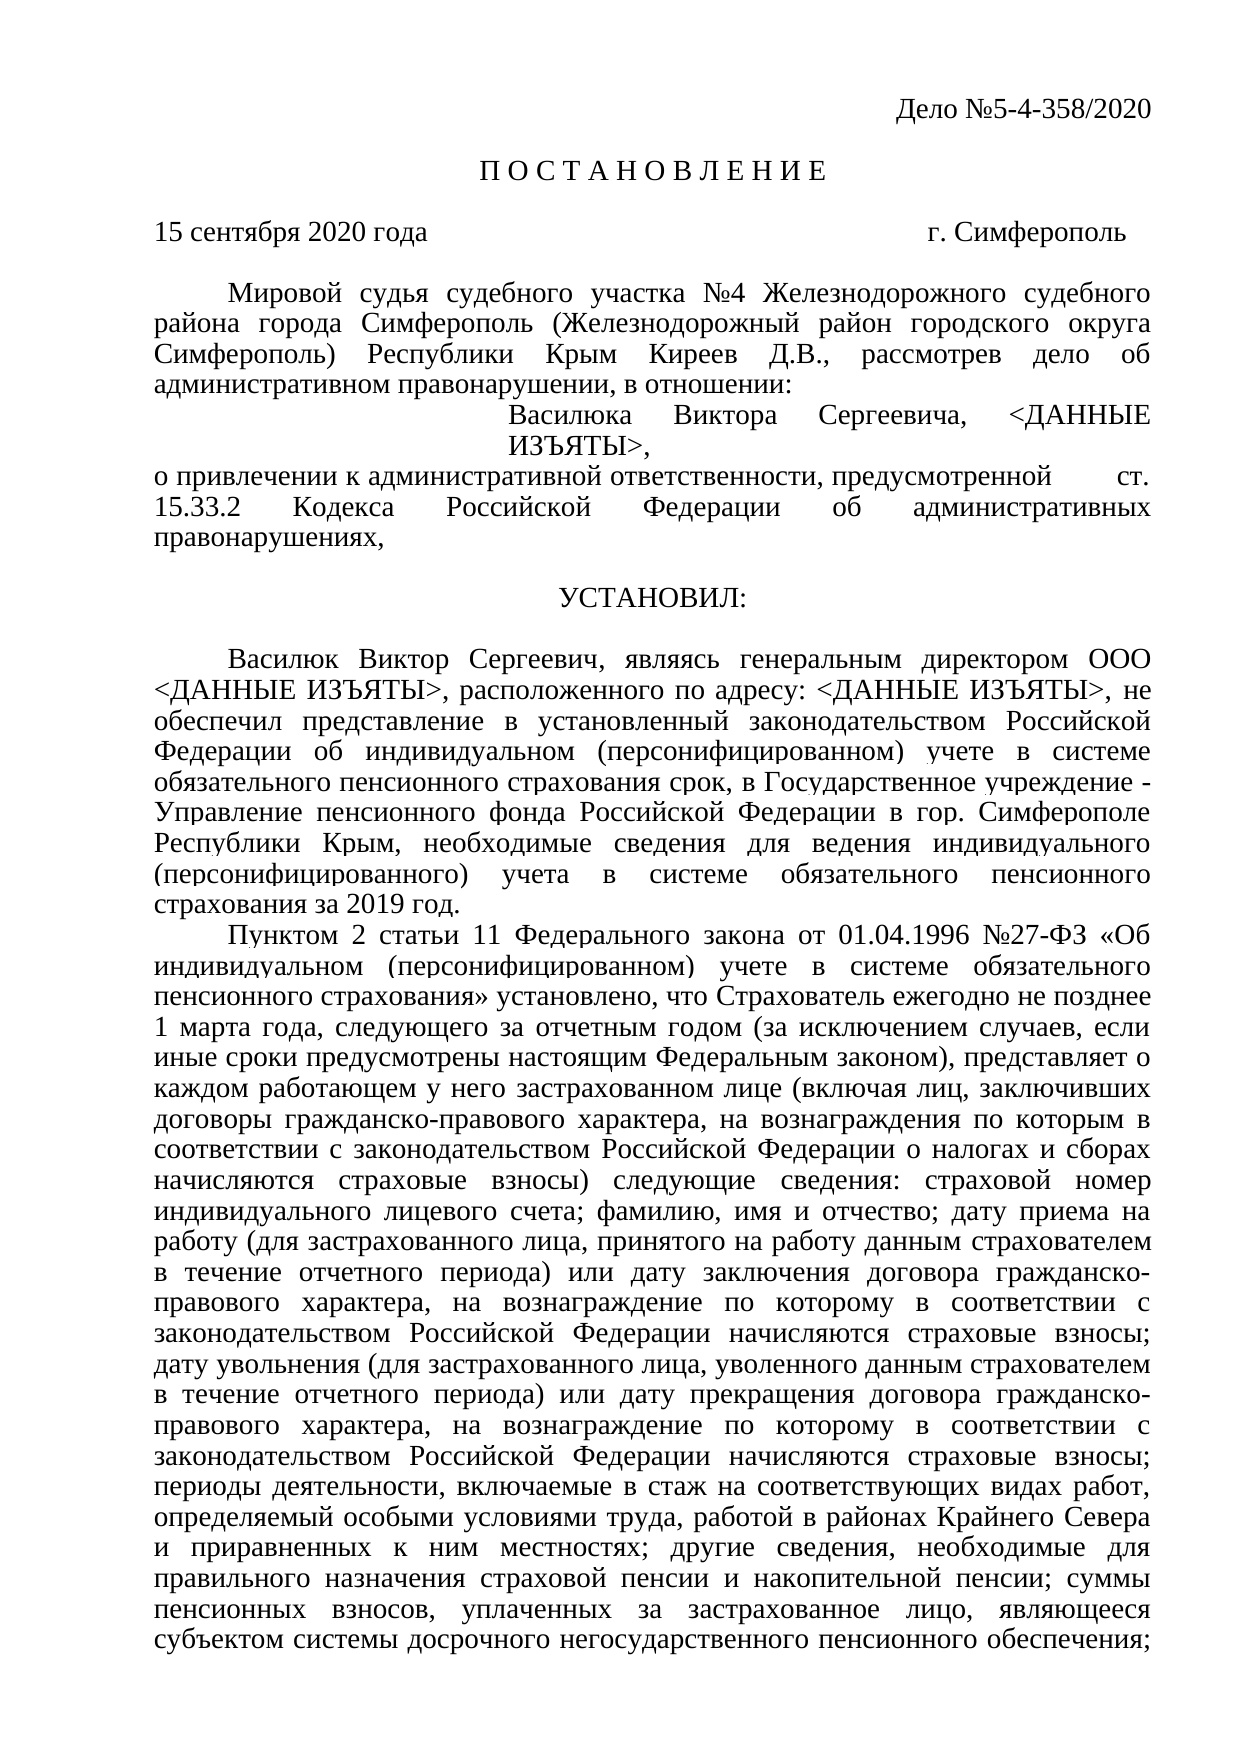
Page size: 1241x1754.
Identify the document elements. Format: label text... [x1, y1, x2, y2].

text Василюк Виктор Сергеевич, являясь генеральным директором ООО <ДАННЫЕ ИЗЪЯТЫ>, расположенного по адресу: <ДАННЫЕ ИЗЪЯТЫ>, не обеспечил представление в установленный законодательством Российской Федерации об индивидуальном (персонифицированном) учете в системе обязательного пенсионного страхования срок, в Государственное учреждение - Управление пенсионного фонда Российской Федерации в гор. Симферополе Республики Крым, необходимые сведения для ведения индивидуального (персонифицированного) учета в системе обязательного пенсионного страхования за 2019 год. [153, 644, 1152, 920]
text о привлечении к административной ответственности, предусмотренной ст. 15.33.2 Кодекса Российской Федерации об административных правонарушениях, [153, 461, 1152, 553]
text Дело №5-4-358/2020 [153, 94, 1152, 125]
text 15 сентября 2020 года г. Симферополь [153, 217, 1152, 247]
text Мировой судья судебного участка №4 Железнодорожного судебного района города Симферополь (Железнодорожный район городского округа Симферополь) Республики Крым Киреев Д.В., рассмотрев дело об административном правонарушении, в отношении: [153, 278, 1152, 400]
text Василюка Виктора Сергеевича, <ДАННЫЕ ИЗЪЯТЫ>, [508, 400, 1152, 461]
text П О С Т А Н О В Л Е Н И Е [153, 156, 1152, 186]
text УСТАНОВИЛ: [153, 583, 1152, 614]
